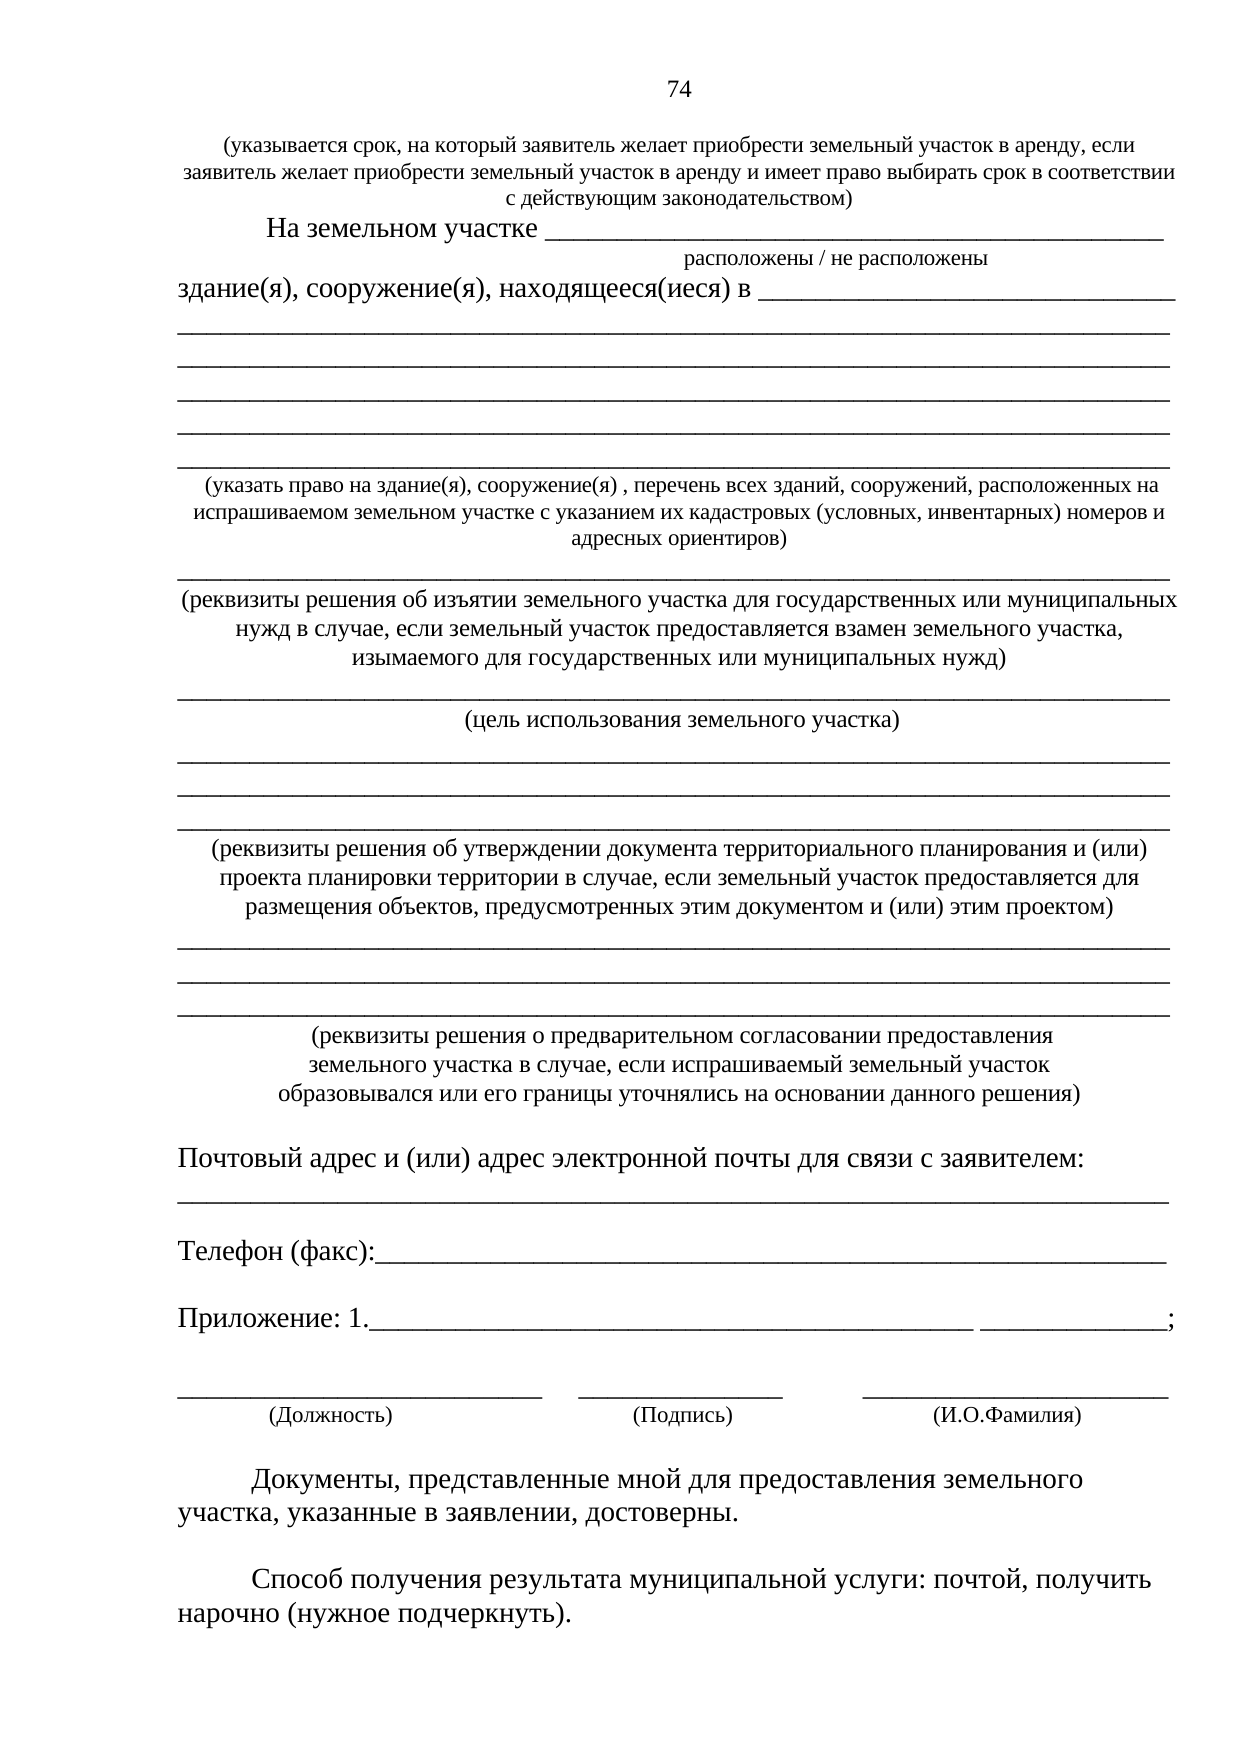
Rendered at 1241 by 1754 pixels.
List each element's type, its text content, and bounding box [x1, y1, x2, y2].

text (указывается срок, на который заявитель желает приобрести земельный участок в аренду, если заявитель желает приобрести земельный участок в аренду и имеет право выбирать срок в соответствии с действующим законодательством) [177, 131, 1181, 210]
text ____________________________________________________________________ [177, 1173, 1181, 1207]
text земельного участка в случае, если испрашиваемый земельный участок [177, 1049, 1181, 1078]
text _____________________________________________________________________ [177, 733, 1181, 766]
text (Должность) (Подпись) (И.О.Фамилия) [177, 1401, 1181, 1427]
text (указать право на здание(я), сооружение(я) , перечень всех зданий, сооружений, расположенных на испрашиваемом земельном участке с указанием их кадастровых (условных, инвентарных) номеров и адресных ориентиров) [177, 472, 1181, 551]
text Телефон (факс):_______________________________________________________ [177, 1233, 1181, 1267]
text _____________________________________________________________________ [177, 304, 1181, 337]
text образовывался или его границы уточнялись на основании данного решения) [177, 1078, 1181, 1106]
text _____________________________________________________________________ [177, 337, 1181, 371]
text _________________________ ______________ _____________________ [177, 1368, 1181, 1401]
text _____________________________________________________________________ [177, 404, 1181, 438]
text (реквизиты решения о предварительном согласовании предоставления [177, 1020, 1181, 1049]
text _____________________________________________________________________ [177, 438, 1181, 472]
text _____________________________________________________________________ [177, 371, 1181, 404]
text _____________________________________________________________________ [177, 670, 1181, 704]
text __________________________________________________________________________________________________________________________________________ [177, 766, 1181, 833]
text Документы, представленные мной для предоставления земельного участка, указанные в заявлении, достоверны. [177, 1461, 1181, 1528]
text Приложение: 1.__________________________________________ _____________; [177, 1301, 1181, 1334]
text _____________________________________________________________________ [177, 953, 1181, 987]
text (цель использования земельного участка) [177, 704, 1181, 733]
text расположены / не расположены [177, 244, 1181, 270]
text (реквизиты решения об изъятии земельного участка для государственных или муниципальных нужд в случае, если земельный участок предоставляется взамен земельного участка, изымаемого для государственных или муниципальных нужд) [177, 584, 1181, 670]
text _____________________________________________________________________ [177, 987, 1181, 1020]
text здание(я), сооружение(я), находящееся(иеся) в _____________________________ [177, 270, 1181, 304]
text Почтовый адрес и (или) адрес электронной почты для связи с заявителем: [177, 1140, 1181, 1173]
text Способ получения результата муниципальной услуги: почтой, получить нарочно (нужное подчеркнуть). [177, 1562, 1181, 1629]
text _____________________________________________________________________ [177, 551, 1181, 584]
text (реквизиты решения об утверждении документа территориального планирования и (или) проекта планировки территории в случае, если земельный участок предоставляется для размещения объектов, предусмотренных этим документом и (или) этим проектом) [177, 833, 1181, 919]
text _____________________________________________________________________ [177, 919, 1181, 953]
text На земельном участке ___________________________________________ [177, 210, 1181, 244]
